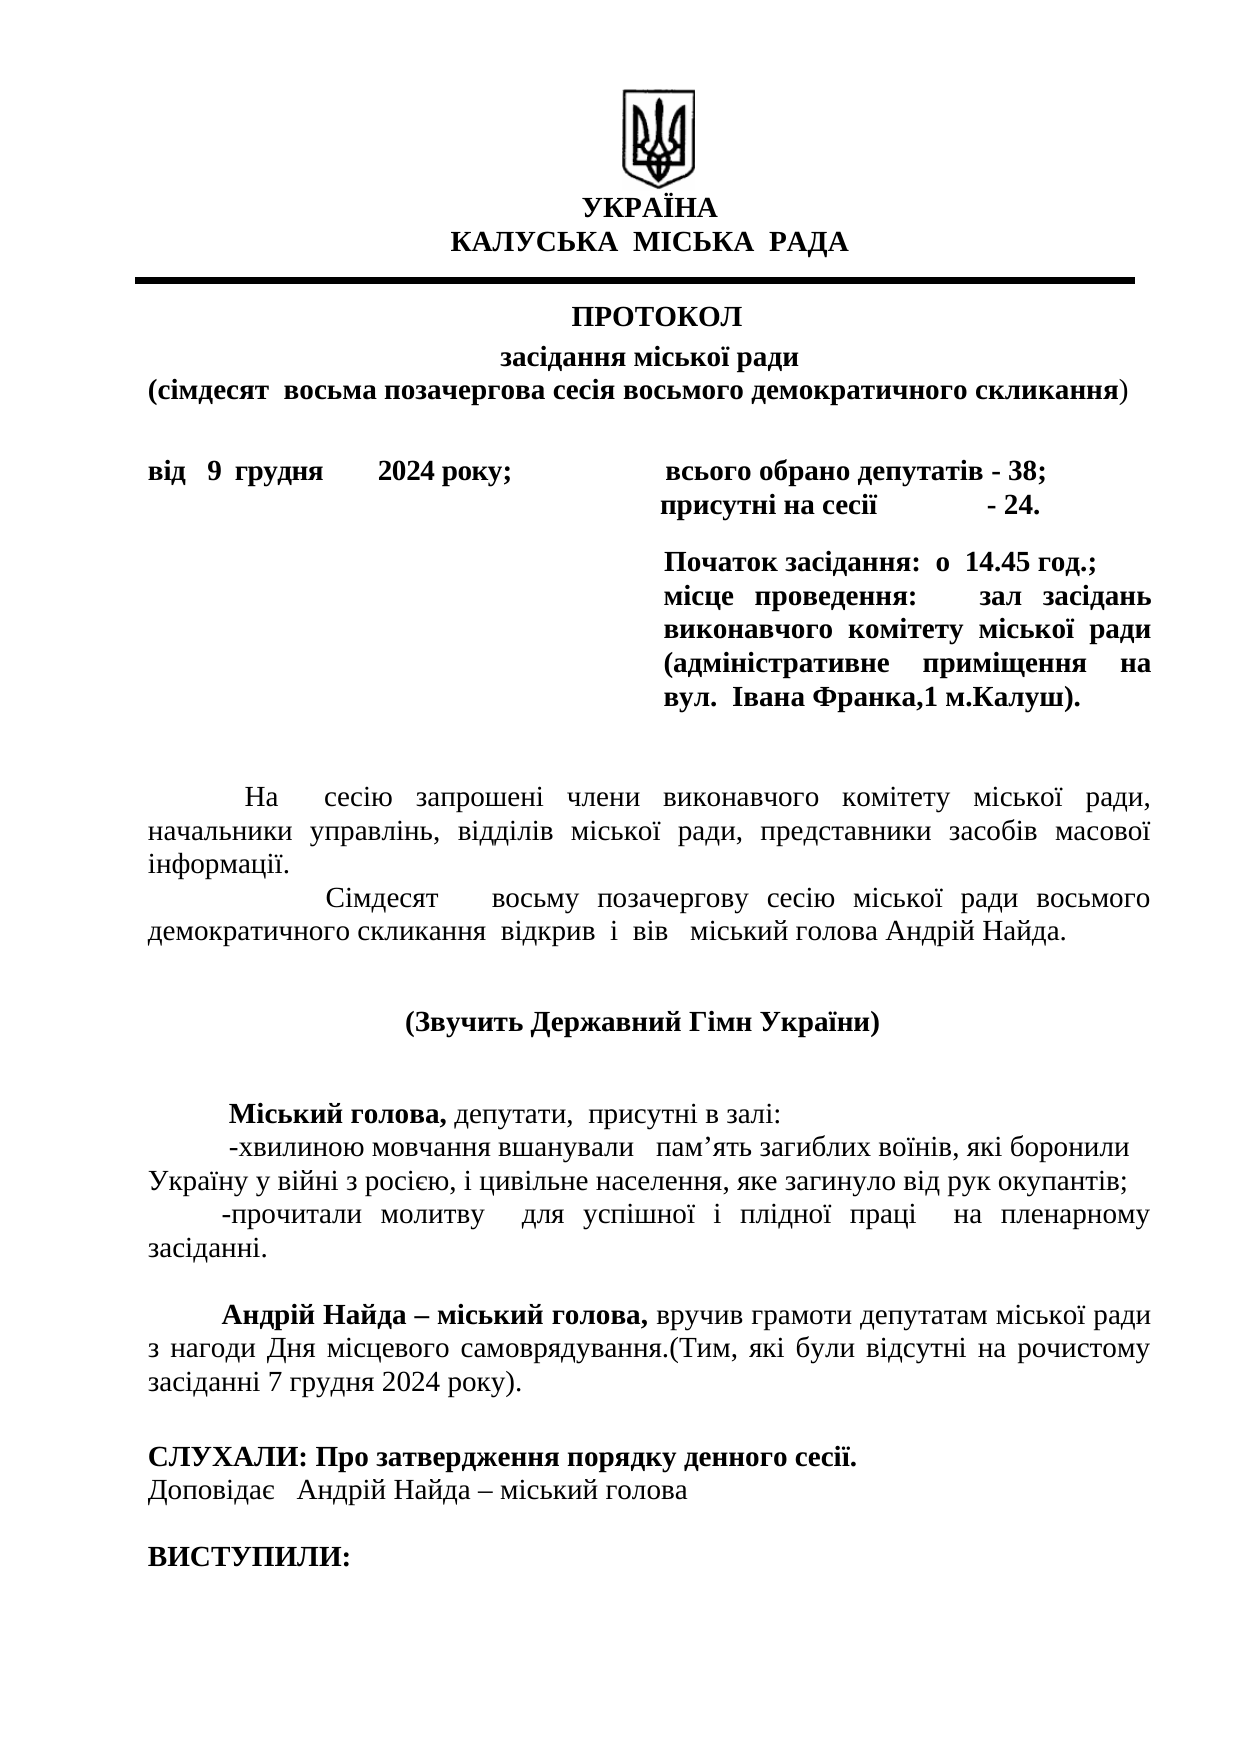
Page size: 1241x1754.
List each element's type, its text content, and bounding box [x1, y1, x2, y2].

text засідання міської ради [148, 339, 1152, 372]
text (сімдесят восьма позачергова сесія восьмого демократичного скликання) [148, 372, 1152, 406]
text Андрій Найда – міський голова, вручив грамоти депутатам міської ради з нагоди Дня місцевого самоврядування.(Тим, які були відсутні на рочистому засіданні 7 грудня 2024 року). [148, 1297, 1152, 1398]
text Сімдесят восьму позачергову сесію міської ради восьмого демократичного скликання відкрив і вів міський голова Андрій Найда. [148, 880, 1152, 947]
text (Звучить Державний Гімн України) [148, 1004, 1152, 1038]
subtitle ПРОТОКОЛ [148, 299, 1152, 332]
text Доповідає Андрій Найда – міський голова [148, 1472, 1152, 1506]
text від 9 грудня 2024 року; всього обрано депутатів - 38; присутні на сесії - 24. [148, 453, 1152, 520]
text Початок засідання: о 14.45 год.; [150, 544, 1152, 578]
text -прочитали молитву для успішної і плідної праці на пленарному засіданні. [148, 1196, 1152, 1263]
text -хвилиною мовчання вшанували пам’ять загиблих воїнів, які боронили Україну у війні з росією, і цивільне населення, яке загинуло від рук окупантів; [148, 1129, 1152, 1196]
text СЛУХАЛИ: Про затвердження порядку денного сесії. [148, 1439, 1152, 1472]
text місце проведення: зал засідань виконавчого комітету міської ради (адміністративне приміщення на вул. Івана Франка,1 м.Калуш). [663, 578, 1152, 712]
text На сесію запрошені члени виконавчого комітету міської ради, начальники управлінь, відділів міської ради, представники засобів масової інформації. [148, 779, 1152, 880]
text Міський голова, депутати, присутні в залі: [148, 1096, 1152, 1129]
text КАЛУСЬКА МІСЬКА РАДА [148, 224, 1152, 257]
text ВИСТУПИЛИ: [148, 1539, 1152, 1573]
text УКРАЇНА [148, 190, 1152, 224]
